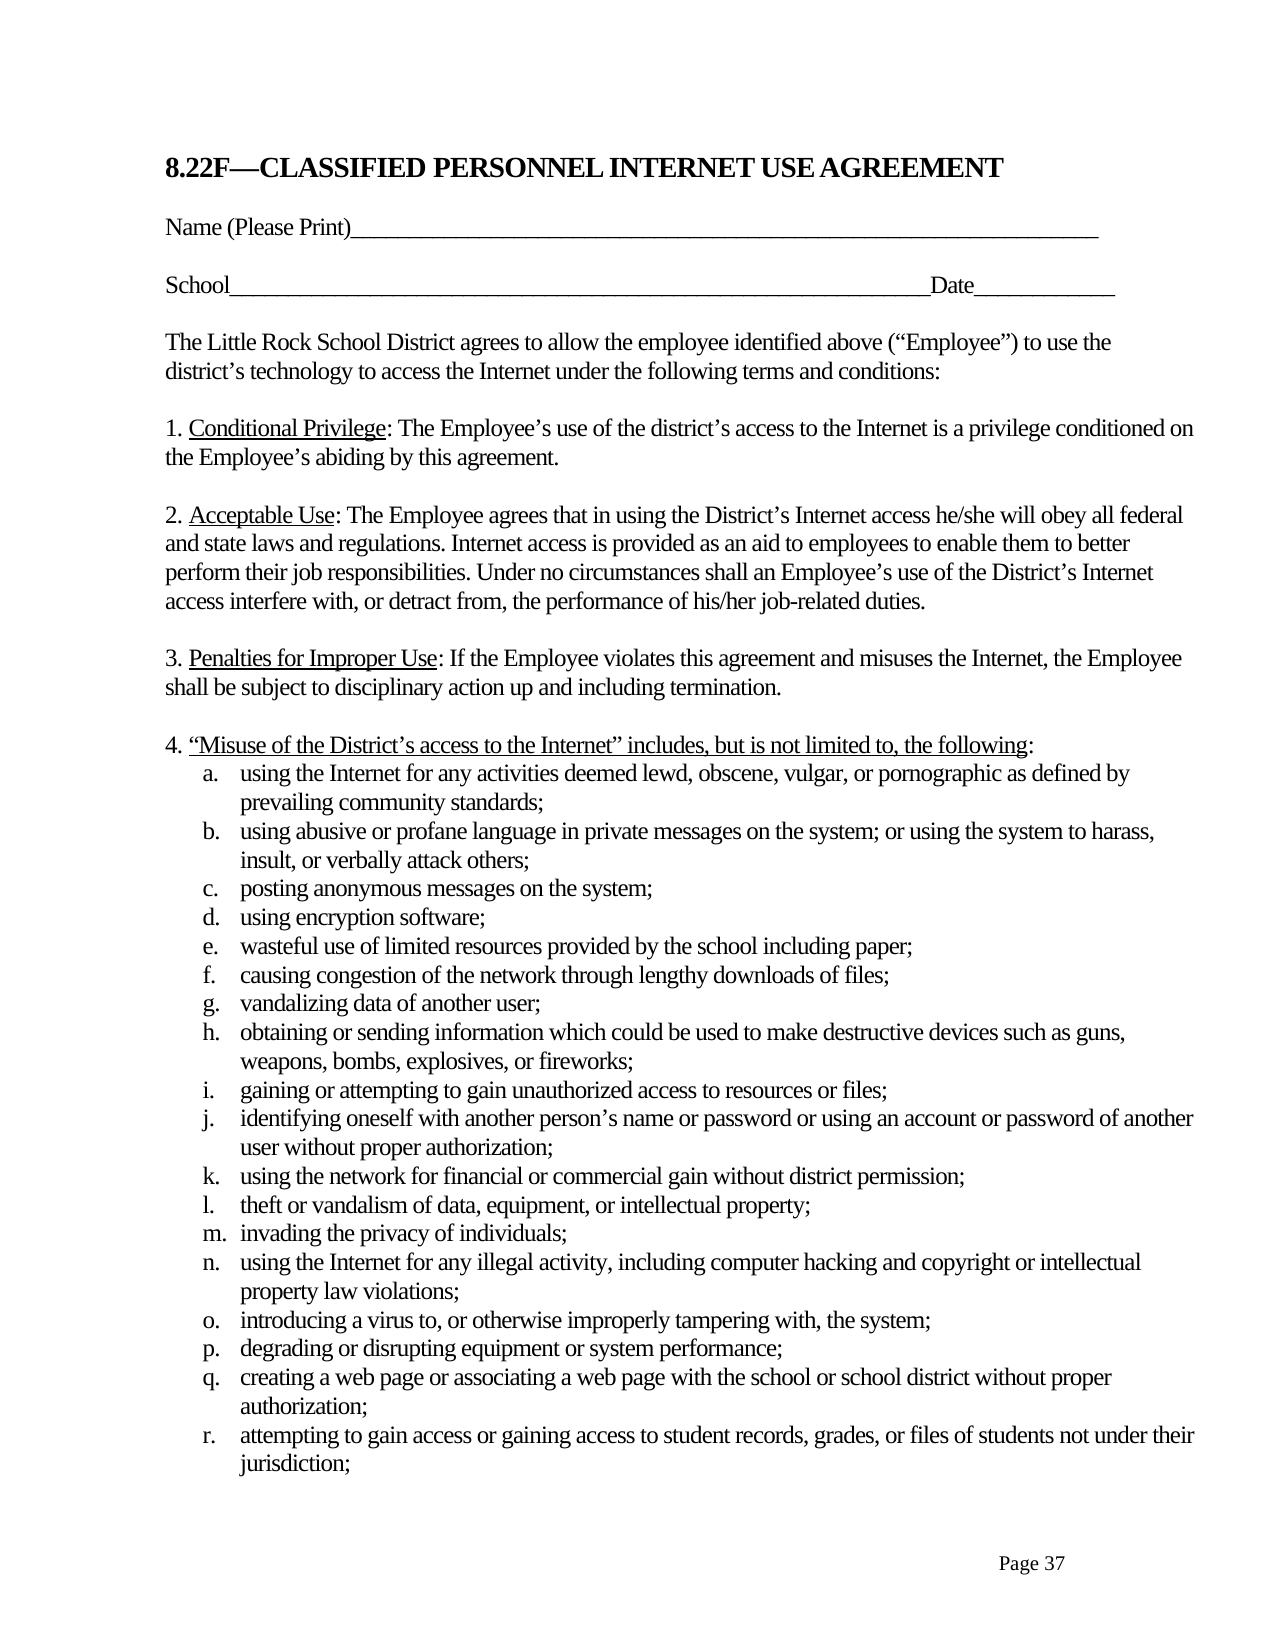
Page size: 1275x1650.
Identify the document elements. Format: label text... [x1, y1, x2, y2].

list introducing a virus to, or otherwise improperly tampering with, the system; [202, 1305, 1196, 1333]
text The Little Rock School District agrees to allow the employee identified above (“Employee”) to use the district’s technology to access the Internet under the following terms and conditions: [165, 327, 1196, 385]
text 1. Conditional Privilege: The Employee’s use of the district’s access to the Internet is a privilege conditioned on the Employee’s abiding by this agreement. [165, 413, 1196, 471]
list wasteful use of limited resources provided by the school including paper; [202, 931, 1196, 960]
list obtaining or sending information which could be used to make destructive devices such as guns, weapons, bombs, explosives, or fireworks; [202, 1017, 1196, 1075]
list using the network for financial or commercial gain without district permission; [202, 1161, 1196, 1190]
text 8.22F—CLASSIFIED PERSONNEL INTERNET USE AGREEMENT [165, 150, 1196, 183]
list posting anonymous messages on the system; [202, 873, 1196, 902]
list theft or vandalism of data, equipment, or intellectual property; [202, 1190, 1196, 1218]
list vandalizing data of another user; [202, 988, 1196, 1017]
list attempting to gain access or gaining access to student records, grades, or files of students not under their jurisdiction; [202, 1420, 1196, 1477]
list gaining or attempting to gain unauthorized access to resources or files; [202, 1075, 1196, 1103]
text 2. Acceptable Use: The Employee agrees that in using the District’s Internet access he/she will obey all federal and state laws and regulations. Internet access is provided as an aid to employees to enable them to better perform their job responsibilities. Under no circumstances shall an Employee’s use of the District’s Internet access interfere with, or detract from, the performance of his/her job-related duties. [165, 500, 1196, 615]
list using the Internet for any activities deemed lewd, obscene, vulgar, or pornographic as defined by prevailing community standards; [202, 758, 1196, 816]
list using the Internet for any illegal activity, including computer hacking and copyright or intellectual property law violations; [202, 1247, 1196, 1305]
text Name (Please Print)________________________________________________________________ [165, 212, 1196, 241]
list creating a web page or associating a web page with the school or school district without proper authorization; [202, 1362, 1196, 1420]
text School____________________________________________________________Date____________ [165, 270, 1196, 298]
list identifying oneself with another person’s name or password or using an account or password of another user without proper authorization; [202, 1103, 1196, 1161]
list causing congestion of the network through lengthy downloads of files; [202, 960, 1196, 988]
text 4. “Misuse of the District’s access to the Internet” includes, but is not limited to, the following: [165, 730, 1196, 758]
list using encryption software; [202, 902, 1196, 931]
text 3. Penalties for Improper Use: If the Employee violates this agreement and misuses the Internet, the Employee shall be subject to disciplinary action up and including termination. [165, 643, 1196, 701]
list using abusive or profane language in private messages on the system; or using the system to harass, insult, or verbally attack others; [202, 816, 1196, 873]
list invading the privacy of individuals; [202, 1218, 1196, 1247]
list degrading or disrupting equipment or system performance; [202, 1333, 1196, 1362]
